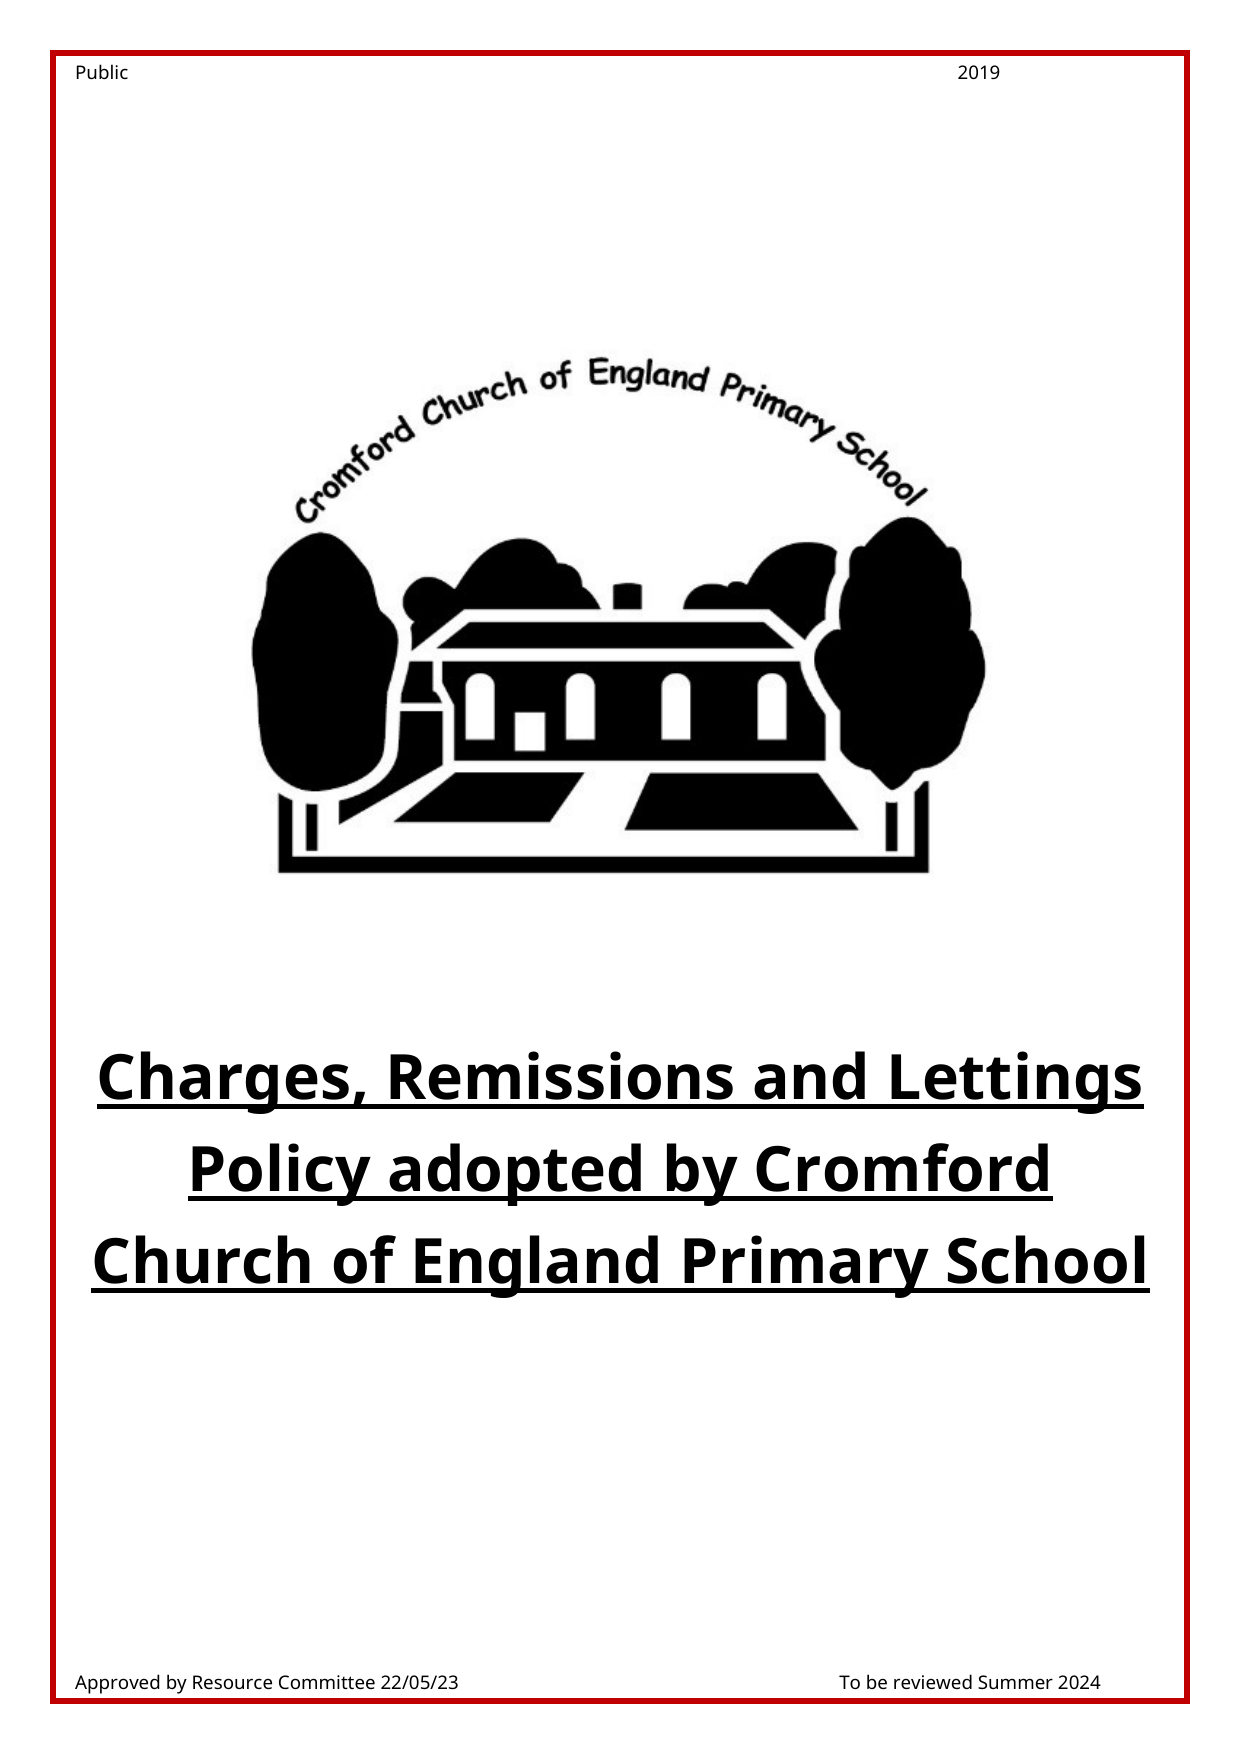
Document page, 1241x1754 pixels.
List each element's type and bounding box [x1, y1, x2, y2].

picture [234, 315, 1002, 924]
